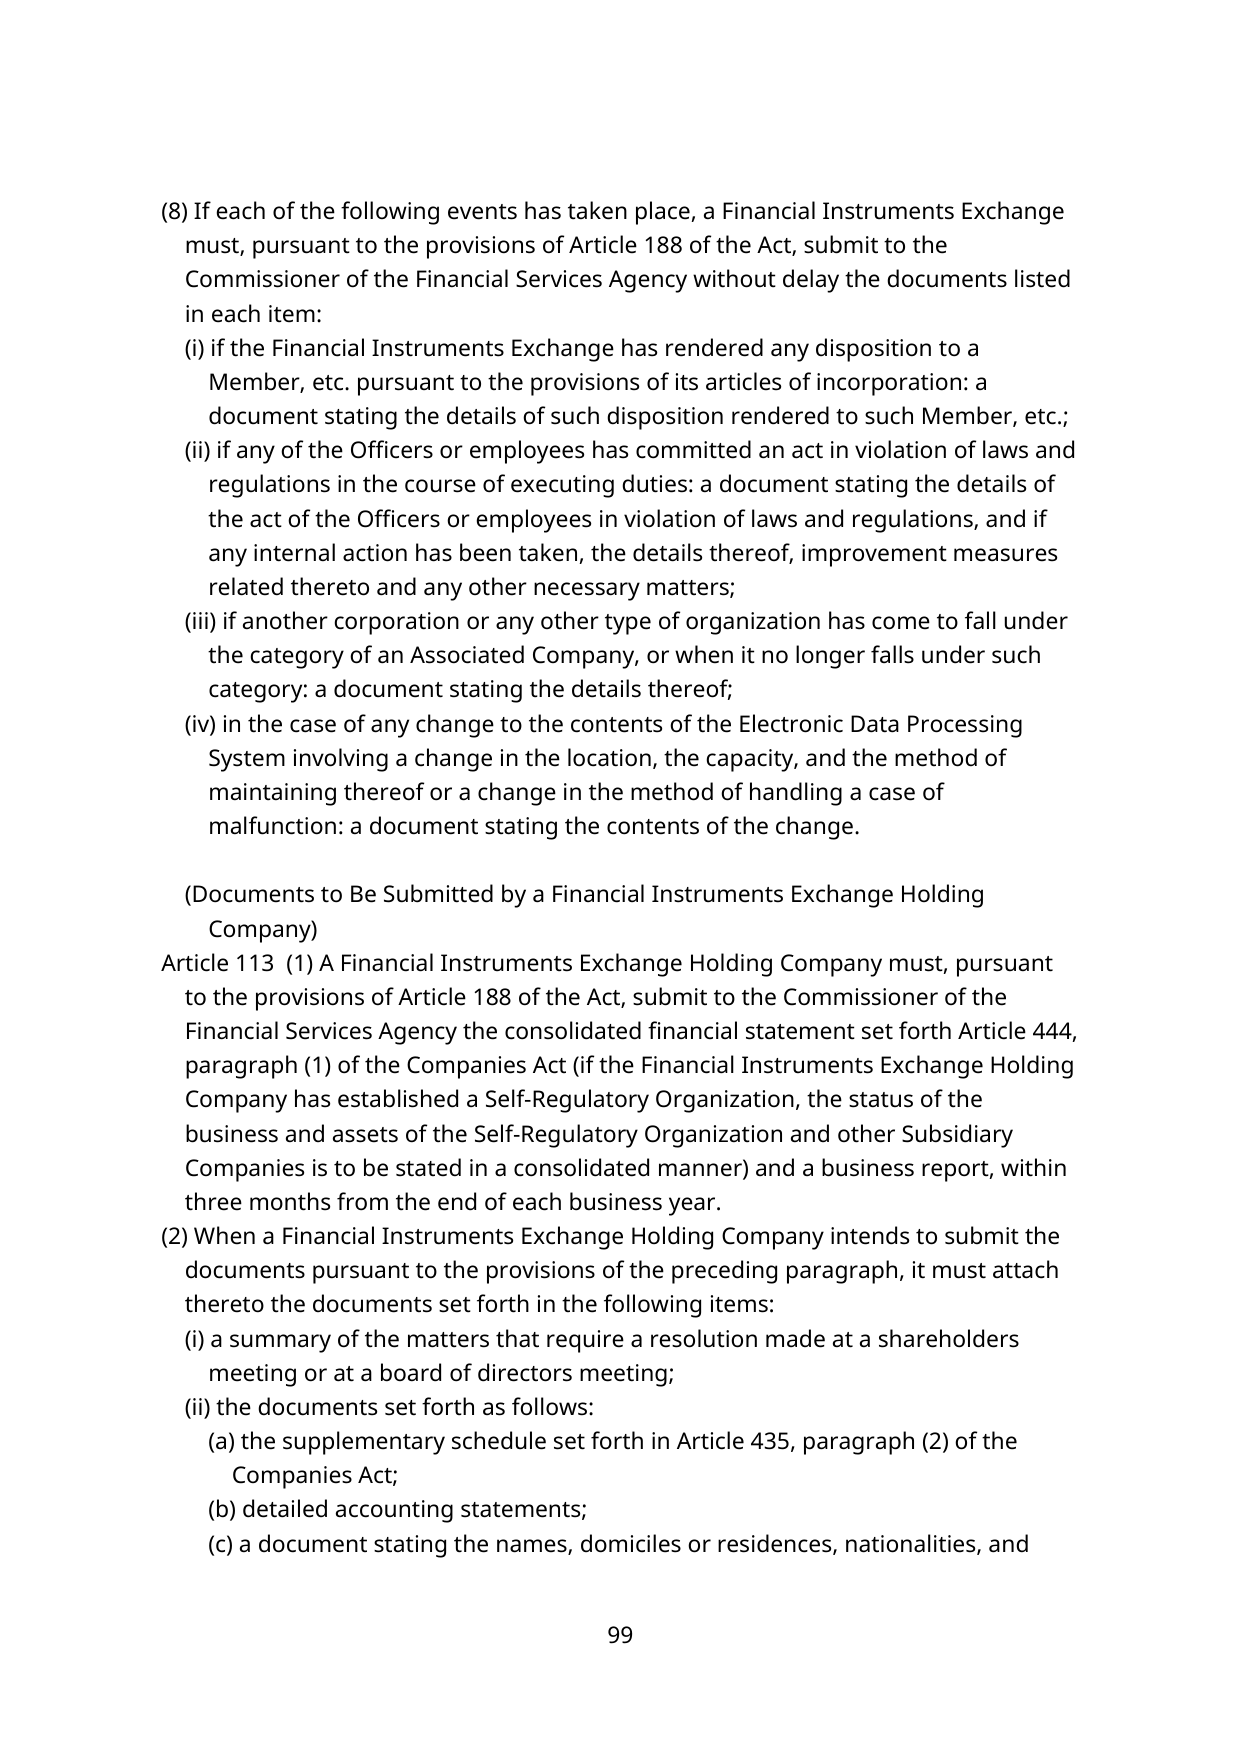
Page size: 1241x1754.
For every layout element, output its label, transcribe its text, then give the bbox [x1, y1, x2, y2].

text (i) a summary of the matters that require a resolution made at a shareholders meeting or at a board of directors meeting; [184, 1321, 1079, 1389]
text (ii) if any of the Officers or employees has committed an act in violation of laws and regulations in the course of executing duties: a document stating the details of the act of the Officers or employees in violation of laws and regulations, and if any internal action has been taken, the details thereof, improvement measures related thereto and any other necessary matters; [184, 433, 1079, 604]
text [207, 1526, 1079, 1560]
text (i) if the Financial Instruments Exchange has rendered any disposition to a Member, etc. pursuant to the provisions of its articles of incorporation: a document stating the details of such disposition rendered to such Member, etc.; [184, 330, 1079, 433]
text (b) detailed accounting statements; [207, 1492, 1079, 1526]
text (a) the supplementary schedule set forth in Article 435, paragraph (2) of the Companies Act; [207, 1424, 1079, 1492]
text (2) When a Financial Instruments Exchange Holding Company intends to submit the documents pursuant to the provisions of the preceding paragraph, it must attach thereto the documents set forth in the following items: [161, 1219, 1079, 1321]
text (iii) if another corporation or any other type of organization has come to fall under the category of an Associated Company, or when it no longer falls under such category: a document stating the details thereof; [184, 604, 1079, 706]
text (8) If each of the following events has taken place, a Financial Instruments Exchange must, pursuant to the provisions of Article 188 of the Act, submit to the Commissioner of the Financial Services Agency without delay the documents listed in each item: [161, 194, 1079, 330]
text (Documents to Be Submitted by a Financial Instruments Exchange Holding Company) [184, 877, 1079, 945]
text (ii) the documents set forth as follows: [184, 1389, 1079, 1424]
text (iv) in the case of any change to the contents of the Electronic Data Processing System involving a change in the location, the capacity, and the method of maintaining thereof or a change in the method of handling a case of malfunction: a document stating the contents of the change. [184, 706, 1079, 843]
text Article 113 (1) A Financial Instruments Exchange Holding Company must, pursuant to the provisions of Article 188 of the Act, submit to the Commissioner of the Financial Services Agency the consolidated financial statement set forth Article 444, paragraph (1) of the Companies Act (if the Financial Instruments Exchange Holding Company has established a Self-Regulatory Organization, the status of the business and assets of the Self-Regulatory Organization and other Subsidiary Companies is to be stated in a consolidated manner) and a business report, within three months from the end of each business year. [161, 945, 1079, 1219]
